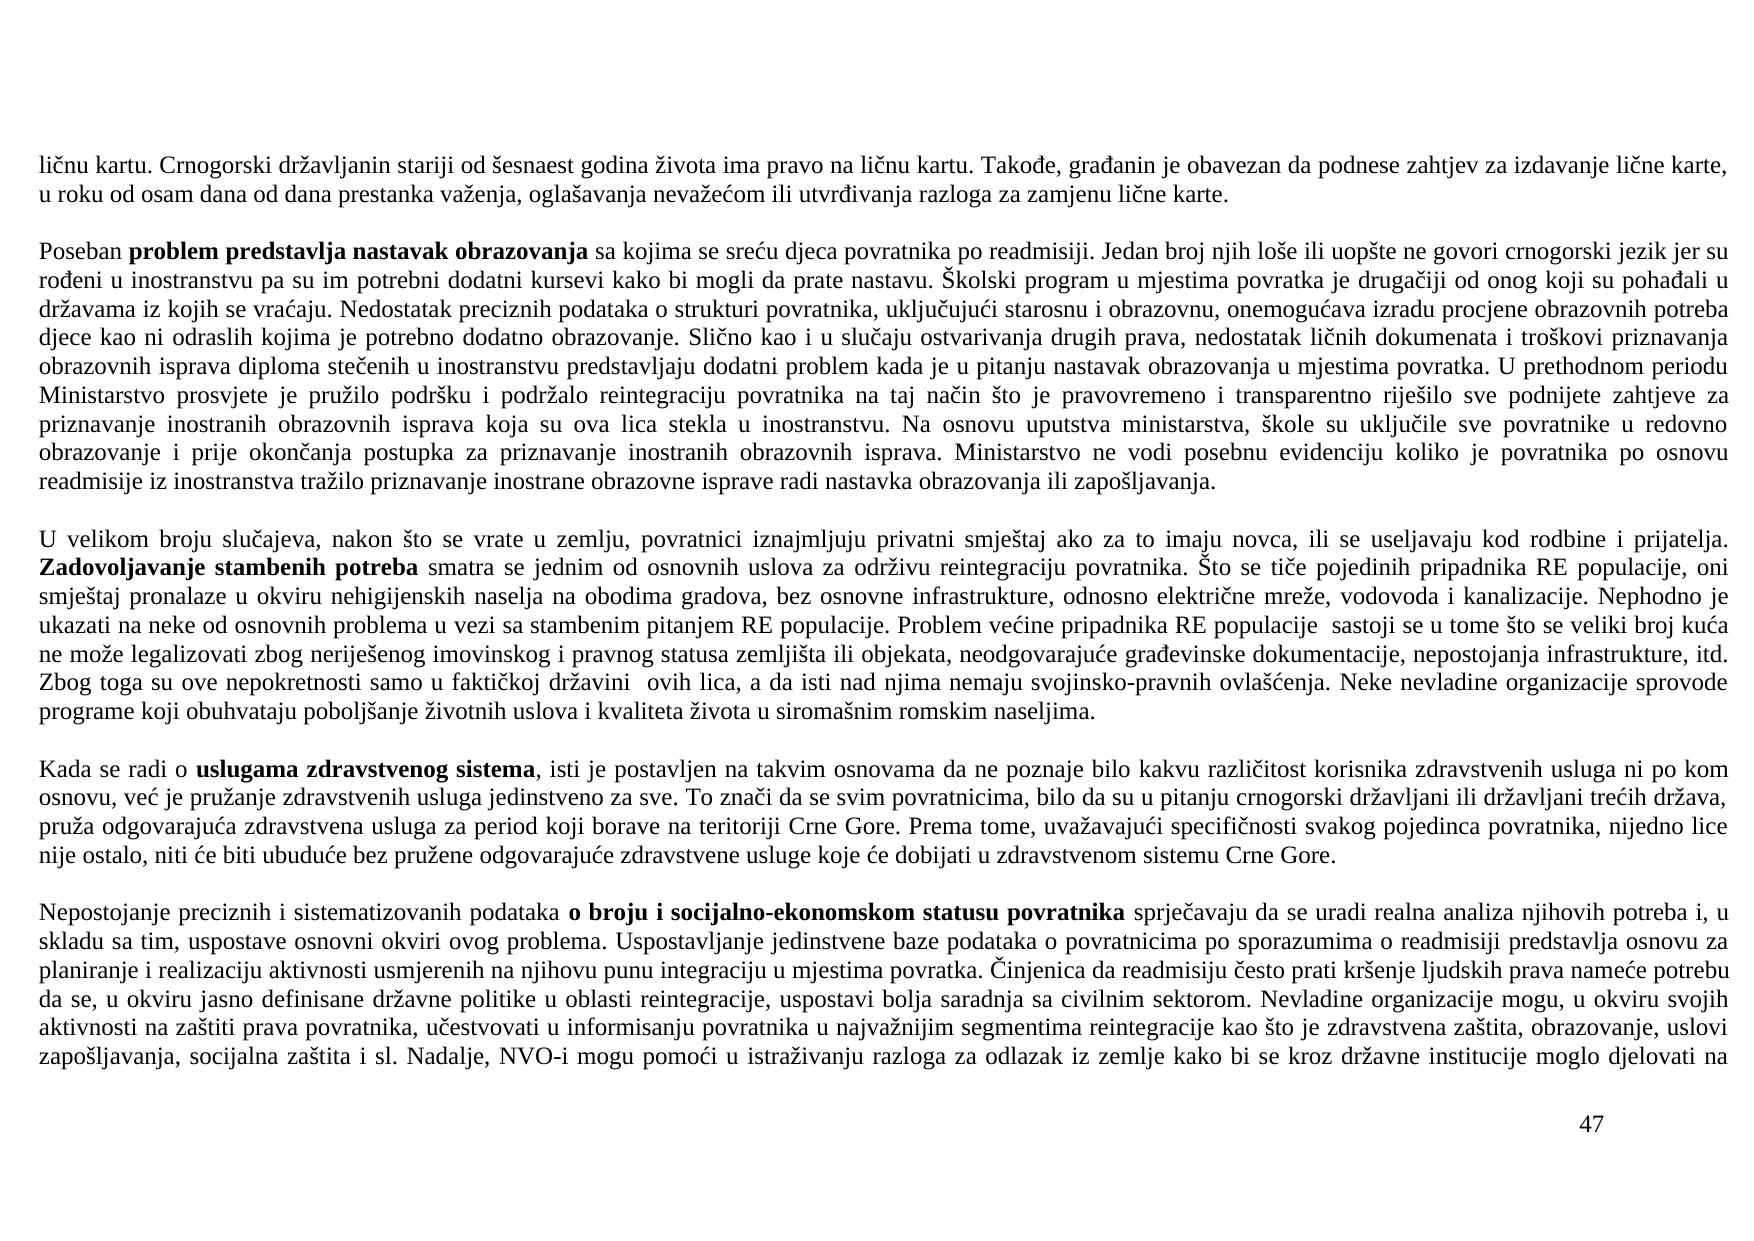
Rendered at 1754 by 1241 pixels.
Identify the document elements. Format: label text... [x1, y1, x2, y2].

text Kada se radi o uslugama zdravstvenog sistema, isti je postavljen na takvim osnovama da ne poznaje bilo kakvu različitost korisnika zdravstvenih usluga ni po kom osnovu, već je pružanje zdravstvenih usluga jedinstveno za sve. To znači da se svim povratnicima, bilo da su u pitanju crnogorski državljani ili državljani trećih država, pruža odgovarajuća zdravstvena usluga za period koji borave na teritoriji Crne Gore. Prema tome, uvažavajući specifičnosti svakog pojedinca povratnika, nijedno lice nije ostalo, niti će biti ubuduće bez pružene odgovarajuće zdravstvene usluge koje će dobijati u zdravstvenom sistemu Crne Gore. [39, 754, 1731, 869]
text Poseban problem predstavlja nastavak obrazovanja sa kojima se sreću djeca povratnika po readmisiji. Jedan broj njih loše ili uopšte ne govori crnogorski jezik jer su rođeni u inostranstvu pa su im potrebni dodatni kursevi kako bi mogli da prate nastavu. Školski program u mjestima povratka je drugačiji od onog koji su pohađali u državama iz kojih se vraćaju. Nedostatak preciznih podataka o strukturi povratnika, uključujući starosnu i obrazovnu, onemogućava izradu procjene obrazovnih potreba djece kao ni odraslih kojima je potrebno dodatno obrazovanje. Slično kao i u slučaju ostvarivanja drugih prava, nedostatak ličnih dokumenata i troškovi priznavanja obrazovnih isprava diploma stečenih u inostranstvu predstavljaju dodatni problem kada je u pitanju nastavak obrazovanja u mjestima povratka. U prethodnom periodu Ministarstvo prosvjete je pružilo podršku i podržalo reintegraciju povratnika na taj način što je pravovremeno i transparentno riješilo sve podnijete zahtjeve za priznavanje inostranih obrazovnih isprava koja su ova lica stekla u inostranstvu. Na osnovu uputstva ministarstva, škole su uključile sve povratnike u redovno obrazovanje i prije okončanja postupka za priznavanje inostranih obrazovnih isprava. Ministarstvo ne vodi posebnu evidenciju koliko je povratnika po osnovu readmisije iz inostranstva tražilo priznavanje inostrane obrazovne isprave radi nastavka obrazovanja ili zapošljavanja. [39, 236, 1731, 495]
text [39, 150, 1731, 207]
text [39, 897, 1731, 1070]
text U velikom broju slučajeva, nakon što se vrate u zemlju, povratnici iznajmljuju privatni smještaj ako za to imaju novca, ili se useljavaju kod rodbine i prijatelja. Zadovoljavanje stambenih potreba smatra se jednim od osnovnih uslova za održivu reintegraciju povratnika. Što se tiče pojedinih pripadnika RE populacije, oni smještaj pronalaze u okviru nehigijenskih naselja na obodima gradova, bez osnovne infrastrukture, odnosno električne mreže, vodovoda i kanalizacije. Nephodno je ukazati na neke od osnovnih problema u vezi sa stambenim pitanjem RE populacije. Problem većine pripadnika RE populacije sastoji se u tome što se veliki broj kuća ne može legalizovati zbog neriješenog imovinskog i pravnog statusa zemljišta ili objekata, neodgovarajuće građevinske dokumentacije, nepostojanja infrastrukture, itd. Zbog toga su ove nepokretnosti samo u faktičkoj državini ovih lica, a da isti nad njima nemaju svojinsko-pravnih ovlašćenja. Neke nevladine organizacije sprovode programe koji obuhvataju poboljšanje životnih uslova i kvaliteta života u siromašnim romskim naseljima. [39, 524, 1731, 725]
